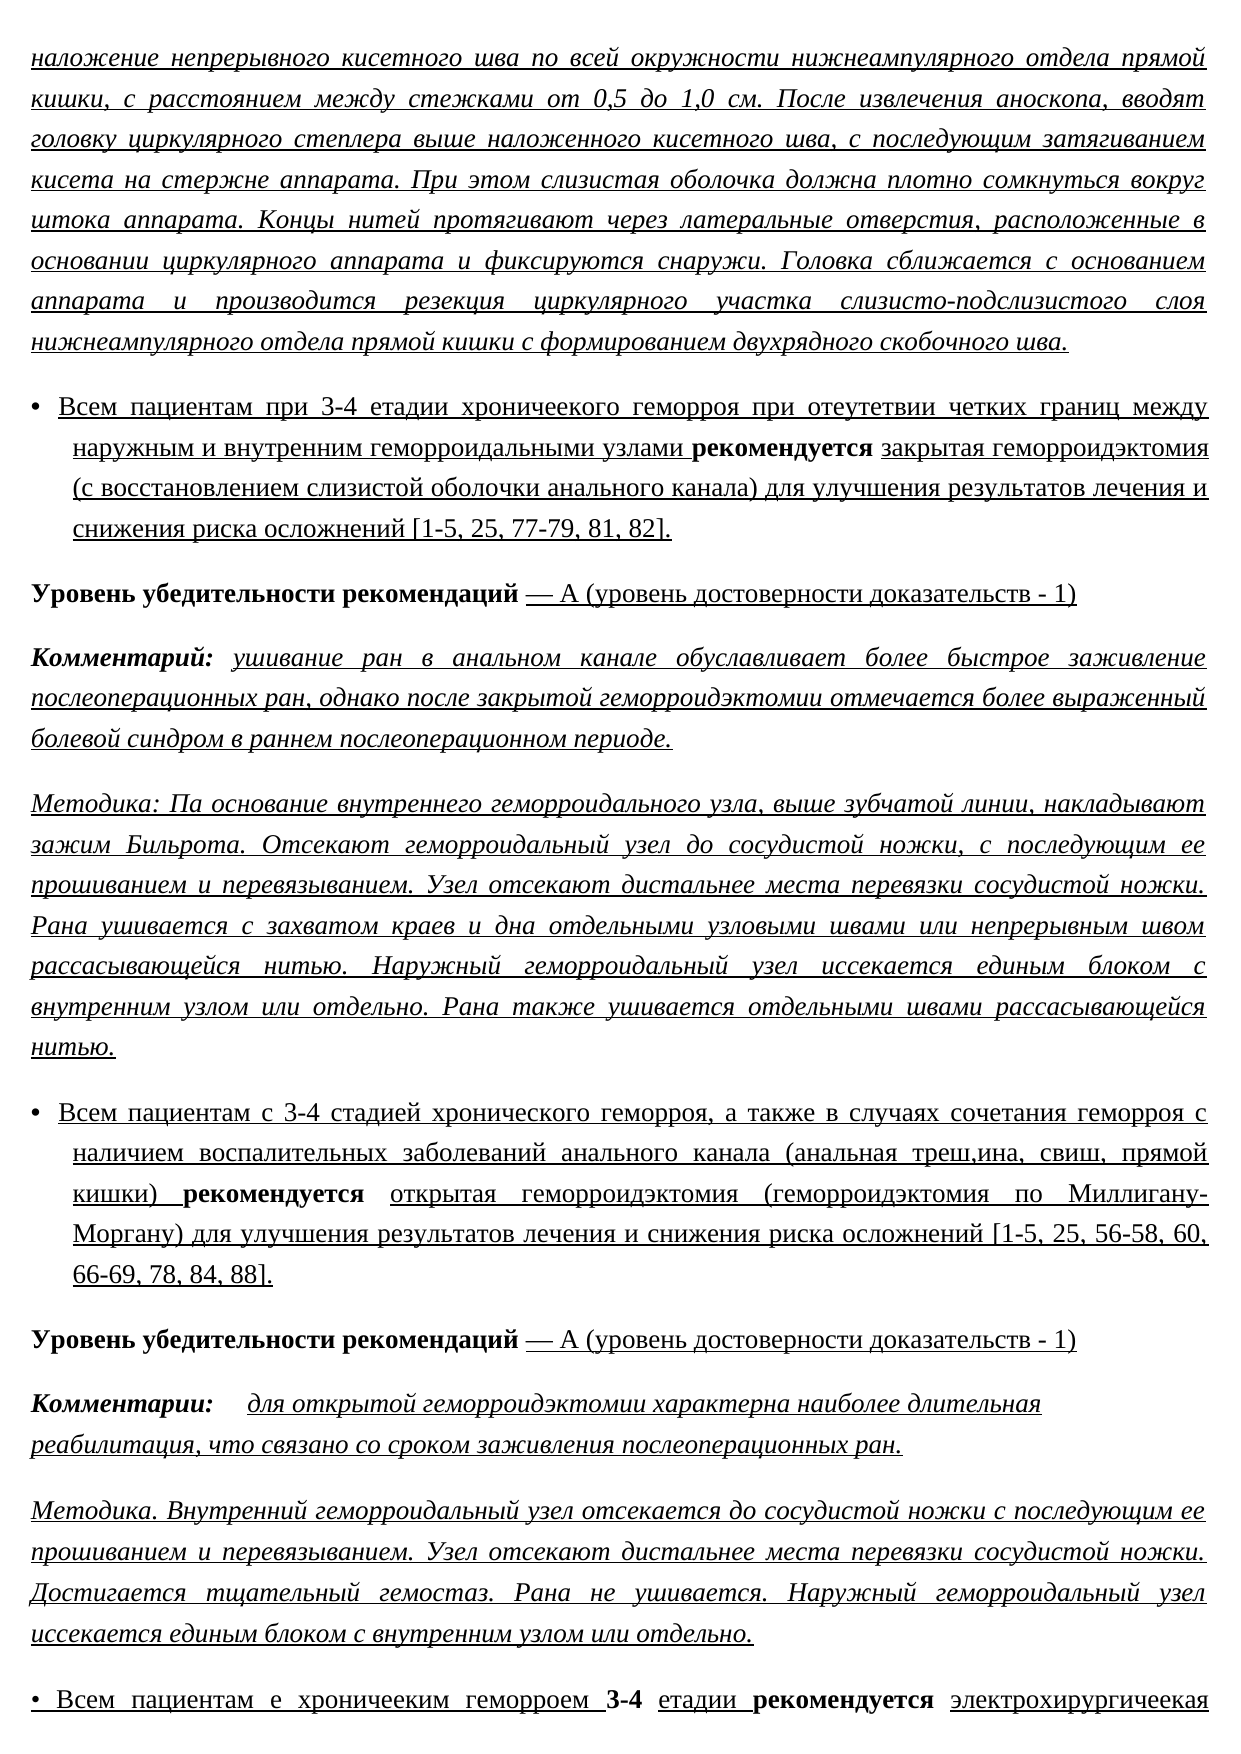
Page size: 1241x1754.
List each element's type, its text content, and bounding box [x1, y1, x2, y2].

text Комментарии: для открытой геморроидэктомии характерна наиболее длительная [31, 1379, 1209, 1420]
text Уровень убедительности рекомендаций — А (уровень достоверности доказательств - 1) [31, 1327, 1209, 1354]
text Уровень убедительности рекомендаций — А (уровень достоверности доказательств - 1) [31, 581, 1209, 608]
list Всем пациентам при 3-4 етадии хроничеекого геморроя при отеутетвии четких границ между наружным и внутренним геморроидальными узлами рекомендуется закрытая геморроидэктомия (с восстановлением слизистой оболочки анального канала) для улучшения результатов лечения и снижения риска осложнений [1-5, 25, 77-79, 81, 82]. [31, 383, 1209, 545]
text Комментарий: ушивание ран в анальном канале обуславливает более быстрое заживление послеоперационных ран, однако после закрытой геморроидэктомии отмечается более выраженный болевой синдром в раннем послеоперационном периоде. [31, 633, 1209, 755]
text реабилитация, что связано со сроком заживления послеоперационных ран. [31, 1420, 1209, 1461]
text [31, 1676, 1209, 1716]
text Методика: Па основание внутреннего геморроидального узла, выше зубчатой линии, накладывают зажим Бильрота. Отсекают геморроидальный узел до сосудистой ножки, с последующим ее прошиванием и перевязыванием. Узел отсекают дистальнее места перевязки сосудистой ножки. Рана ушивается с захватом краев и дна отдельными узловыми швами или непрерывным швом рассасывающейся нитью. Наружный геморроидальный узел иссекается единым блоком с внутренним узлом или отдельно. Рана также ушивается отдельными швами рассасывающейся нитью. [31, 780, 1209, 1064]
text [31, 34, 1209, 358]
list Всем пациентам с 3-4 стадией хронического геморроя, а также в случаях сочетания геморроя с наличием воспалительных заболеваний анального канала (анальная треш,ина, свиш, прямой кишки) рекомендуется открытая геморроидэктомия (геморроидэктомия по Миллигану- Моргану) для улучшения результатов лечения и снижения риска осложнений [1-5, 25, 56-58, 60, 66-69, 78, 84, 88]. [31, 1089, 1209, 1291]
text Методика. Внутренний геморроидальный узел отсекается до сосудистой ножки с последующим ее прошиванием и перевязыванием. Узел отсекают дистальнее места перевязки сосудистой ножки. Достигается тщательный гемостаз. Рана не ушивается. Наружный геморроидальный узел иссекается единым блоком с внутренним узлом или отдельно. [31, 1486, 1209, 1650]
